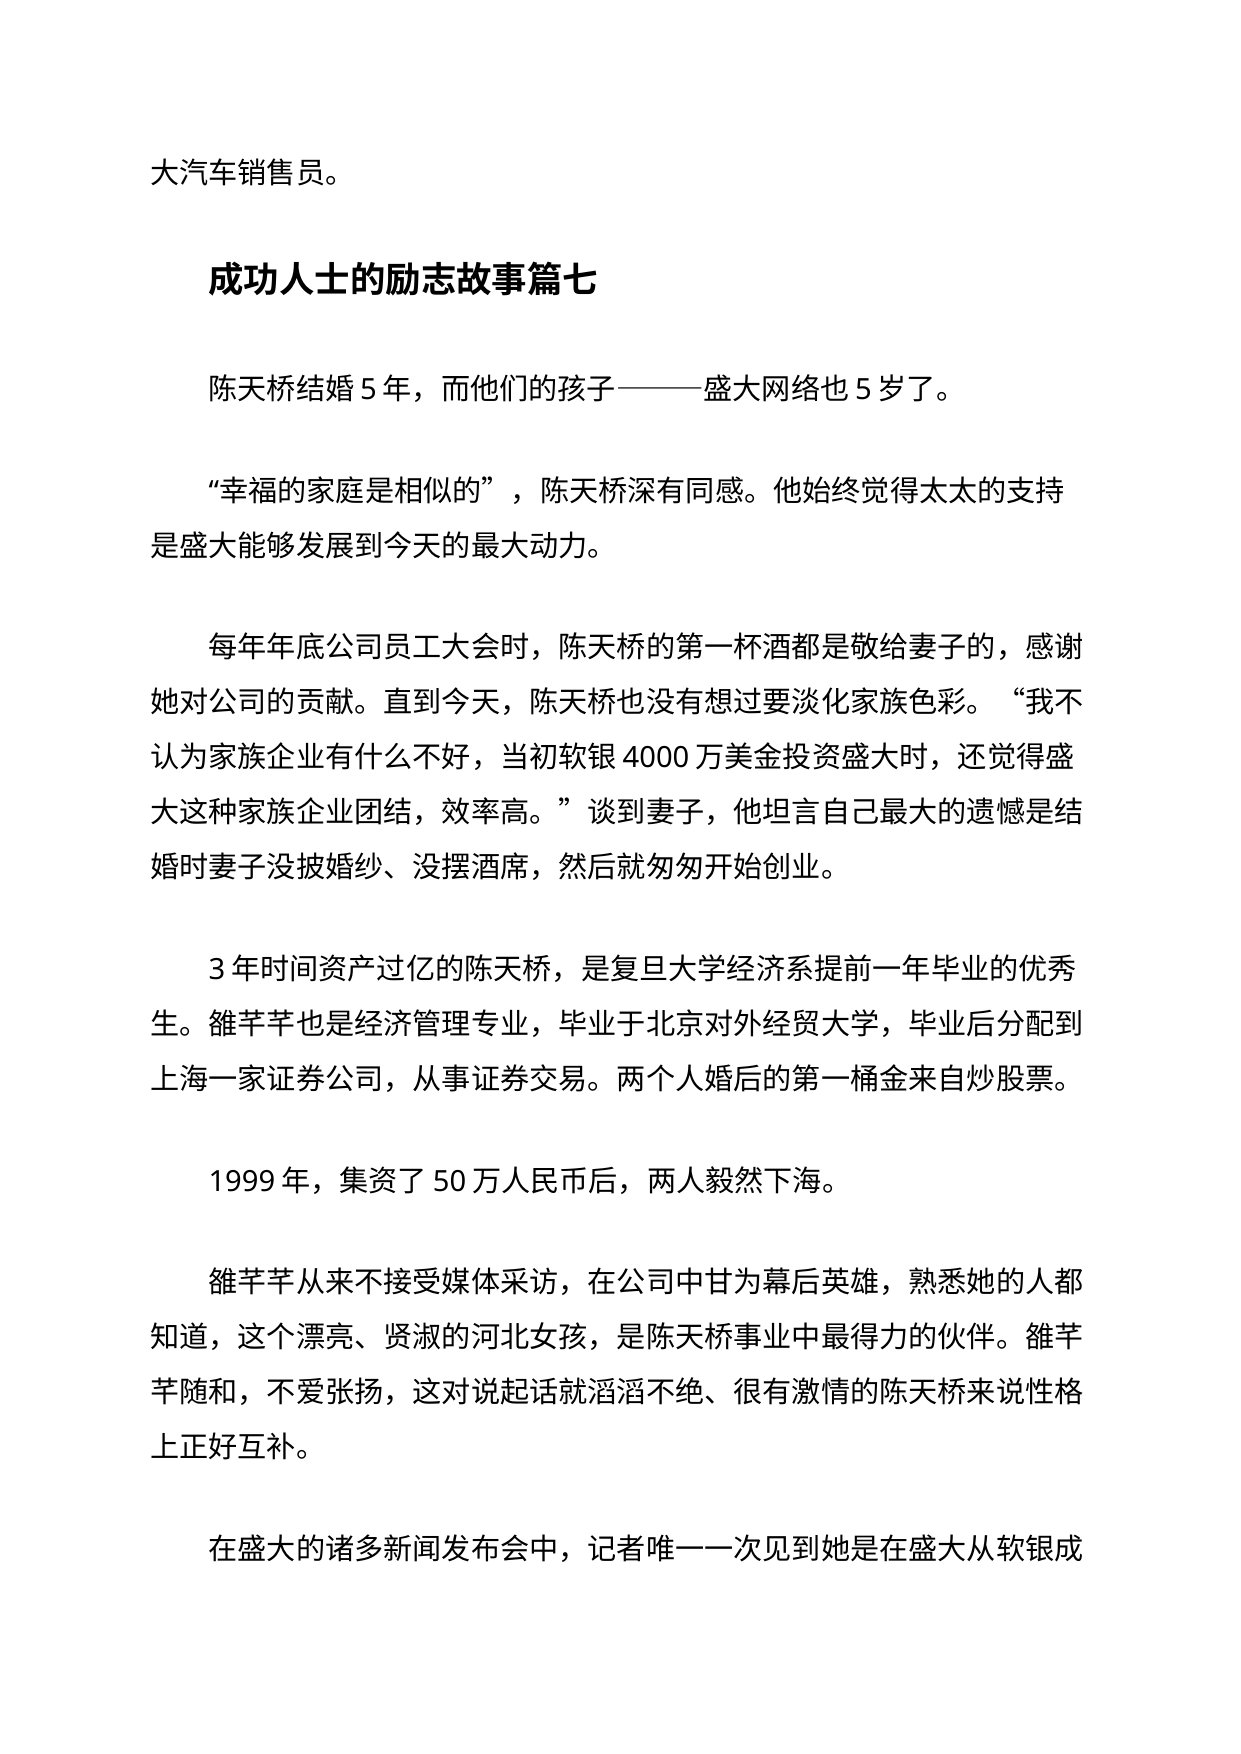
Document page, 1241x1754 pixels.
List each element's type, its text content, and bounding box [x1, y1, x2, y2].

text 每年年底公司员工大会时，陈天桥的第一杯酒都是敬给妻子的，感谢她对公司的贡献。直到今天，陈天桥也没有想过要淡化家族色彩。“我不认为家族企业有什么不好，当初软银4000万美金投资盛大时，还觉得盛大这种家族企业团结，效率高。”谈到妻子，他坦言自己最大的遗憾是结婚时妻子没披婚纱、没摆酒席，然后就匆匆开始创业。 [150, 624, 1090, 886]
text 1999年，集资了50万人民币后，两人毅然下海。 [150, 1157, 1090, 1199]
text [150, 150, 1090, 192]
text 成功人士的励志故事篇七 [150, 252, 1090, 303]
text “幸福的家庭是相似的”，陈天桥深有同感。他始终觉得太太的支持是盛大能够发展到今天的最大动力。 [150, 467, 1090, 564]
text 3年时间资产过亿的陈天桥，是复旦大学经济系提前一年毕业的优秀生。雒芊芊也是经济管理专业，毕业于北京对外经贸大学，毕业后分配到上海一家证券公司，从事证券交易。两个人婚后的第一桶金来自炒股票。 [150, 945, 1090, 1098]
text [150, 1526, 1090, 1568]
text 陈天桥结婚5年，而他们的孩子———盛大网络也5岁了。 [150, 365, 1090, 408]
text 雒芊芊从来不接受媒体采访，在公司中甘为幕后英雄，熟悉她的人都知道，这个漂亮、贤淑的河北女孩，是陈天桥事业中最得力的伙伴。雒芊芊随和，不爱张扬，这对说起话就滔滔不绝、很有激情的陈天桥来说性格上正好互补。 [150, 1259, 1090, 1466]
